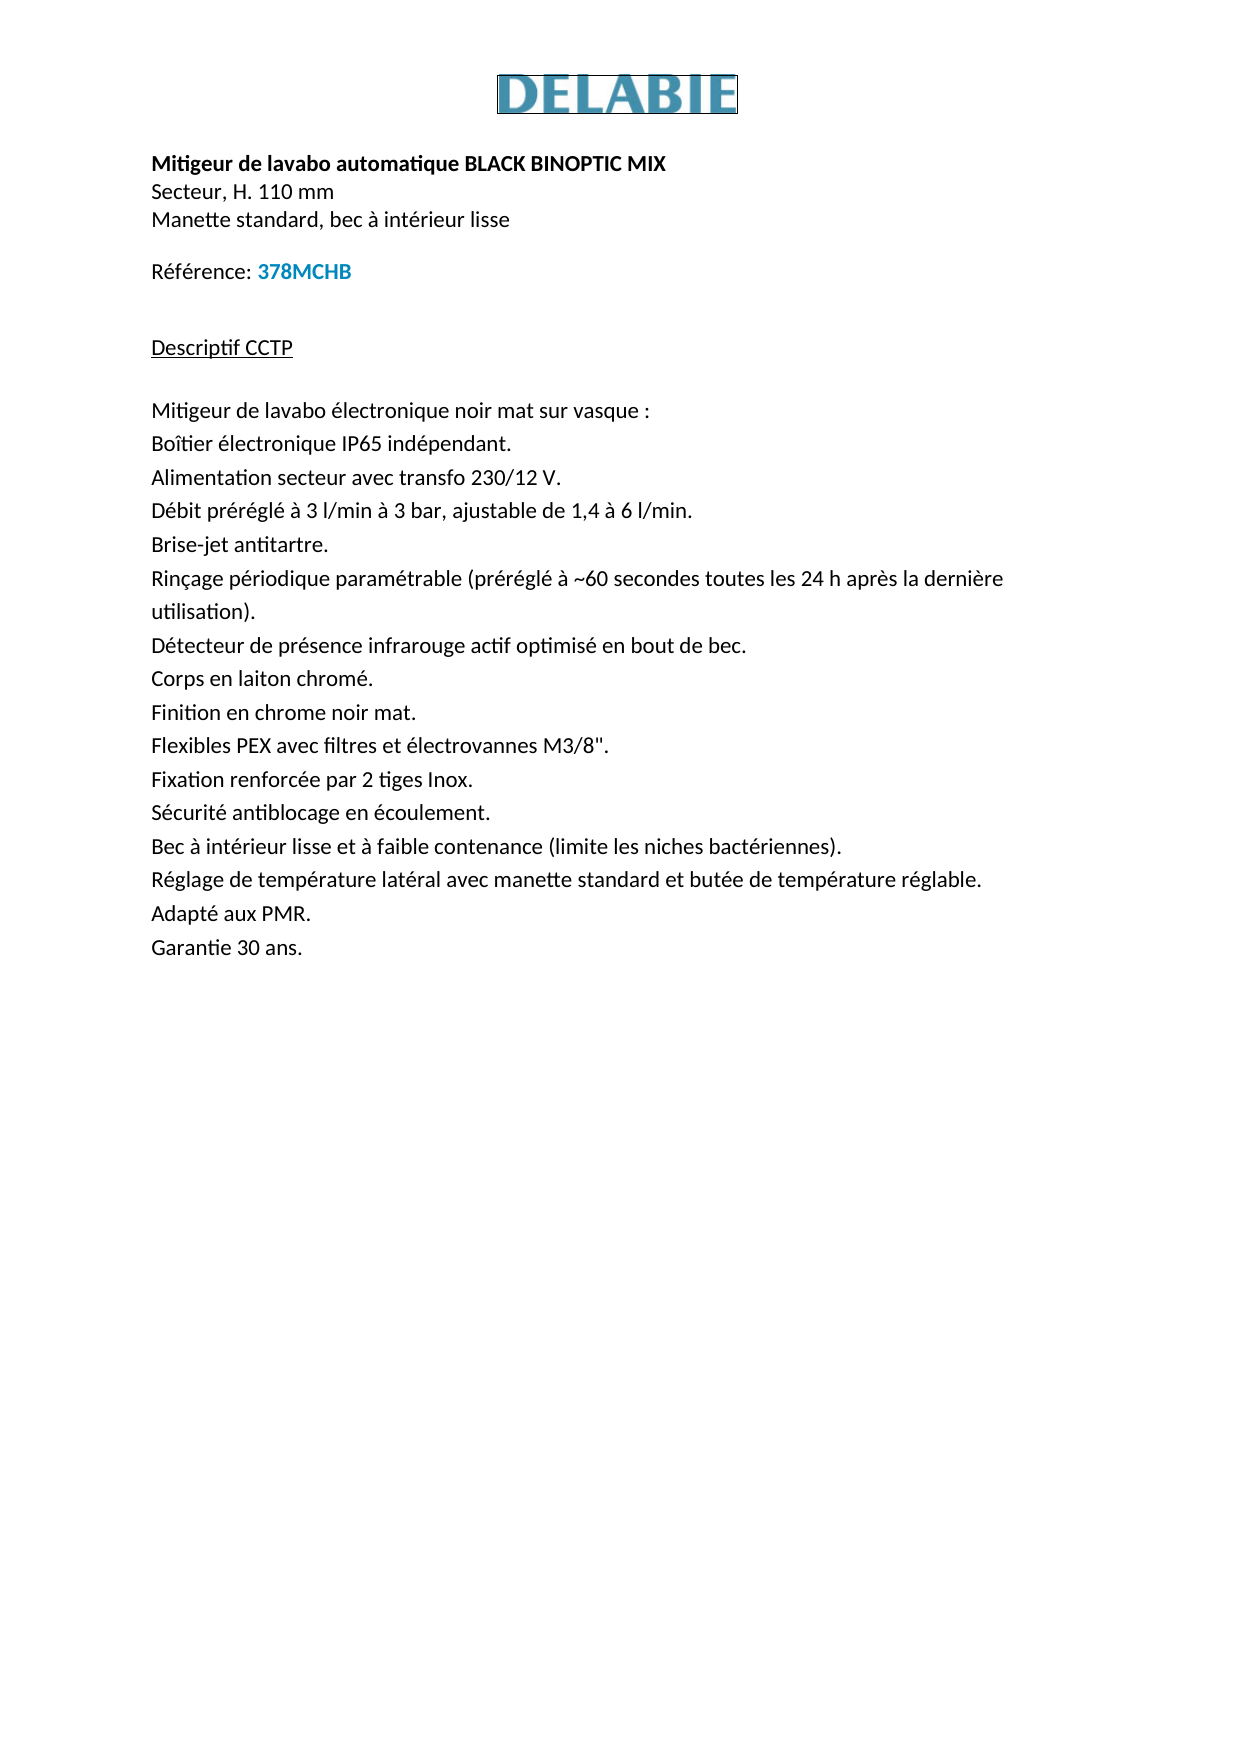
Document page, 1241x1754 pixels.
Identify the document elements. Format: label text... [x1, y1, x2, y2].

text Mitigeur de lavabo automatique BLACK BINOPTIC MIX [151, 149, 1084, 177]
text Débit préréglé à 3 l/min à 3 bar, ajustable de 1,4 à 6 l/min. [151, 497, 1084, 525]
text Réglage de température latéral avec manette standard et butée de température réglable. [151, 866, 1084, 894]
text Brise-jet antitartre. [151, 530, 1084, 558]
text Manette standard, bec à intérieur lisse [151, 205, 1084, 233]
text Adapté aux PMR. [151, 899, 1084, 927]
text Détecteur de présence infrarouge actif optimisé en bout de bec. [151, 631, 1084, 659]
text Garantie 30 ans. [151, 933, 1084, 961]
text Corps en laiton chromé. [151, 664, 1084, 692]
text Alimentation secteur avec transfo 230/12 V. [151, 463, 1084, 491]
text Rinçage périodique paramétrable (préréglé à ~60 secondes toutes les 24 h après la dernière utilisation). [151, 564, 1084, 625]
text Boîtier électronique IP65 indépendant. [151, 429, 1084, 458]
text Bec à intérieur lisse et à faible contenance (limite les niches bactériennes). [151, 832, 1084, 860]
text Fixation renforcée par 2 tiges Inox. [151, 765, 1084, 793]
text Référence: 378MCHB [151, 257, 1084, 285]
text Flexibles PEX avec filtres et électrovannes M3/8". [151, 731, 1084, 759]
text Mitigeur de lavabo électronique noir mat sur vasque : [151, 396, 1084, 424]
picture [498, 76, 737, 113]
text Secteur, H. 110 mm [151, 177, 1084, 205]
text Sécurité antiblocage en écoulement. [151, 798, 1084, 827]
text Descriptif CCTP [151, 333, 1084, 361]
text Finition en chrome noir mat. [151, 698, 1084, 726]
